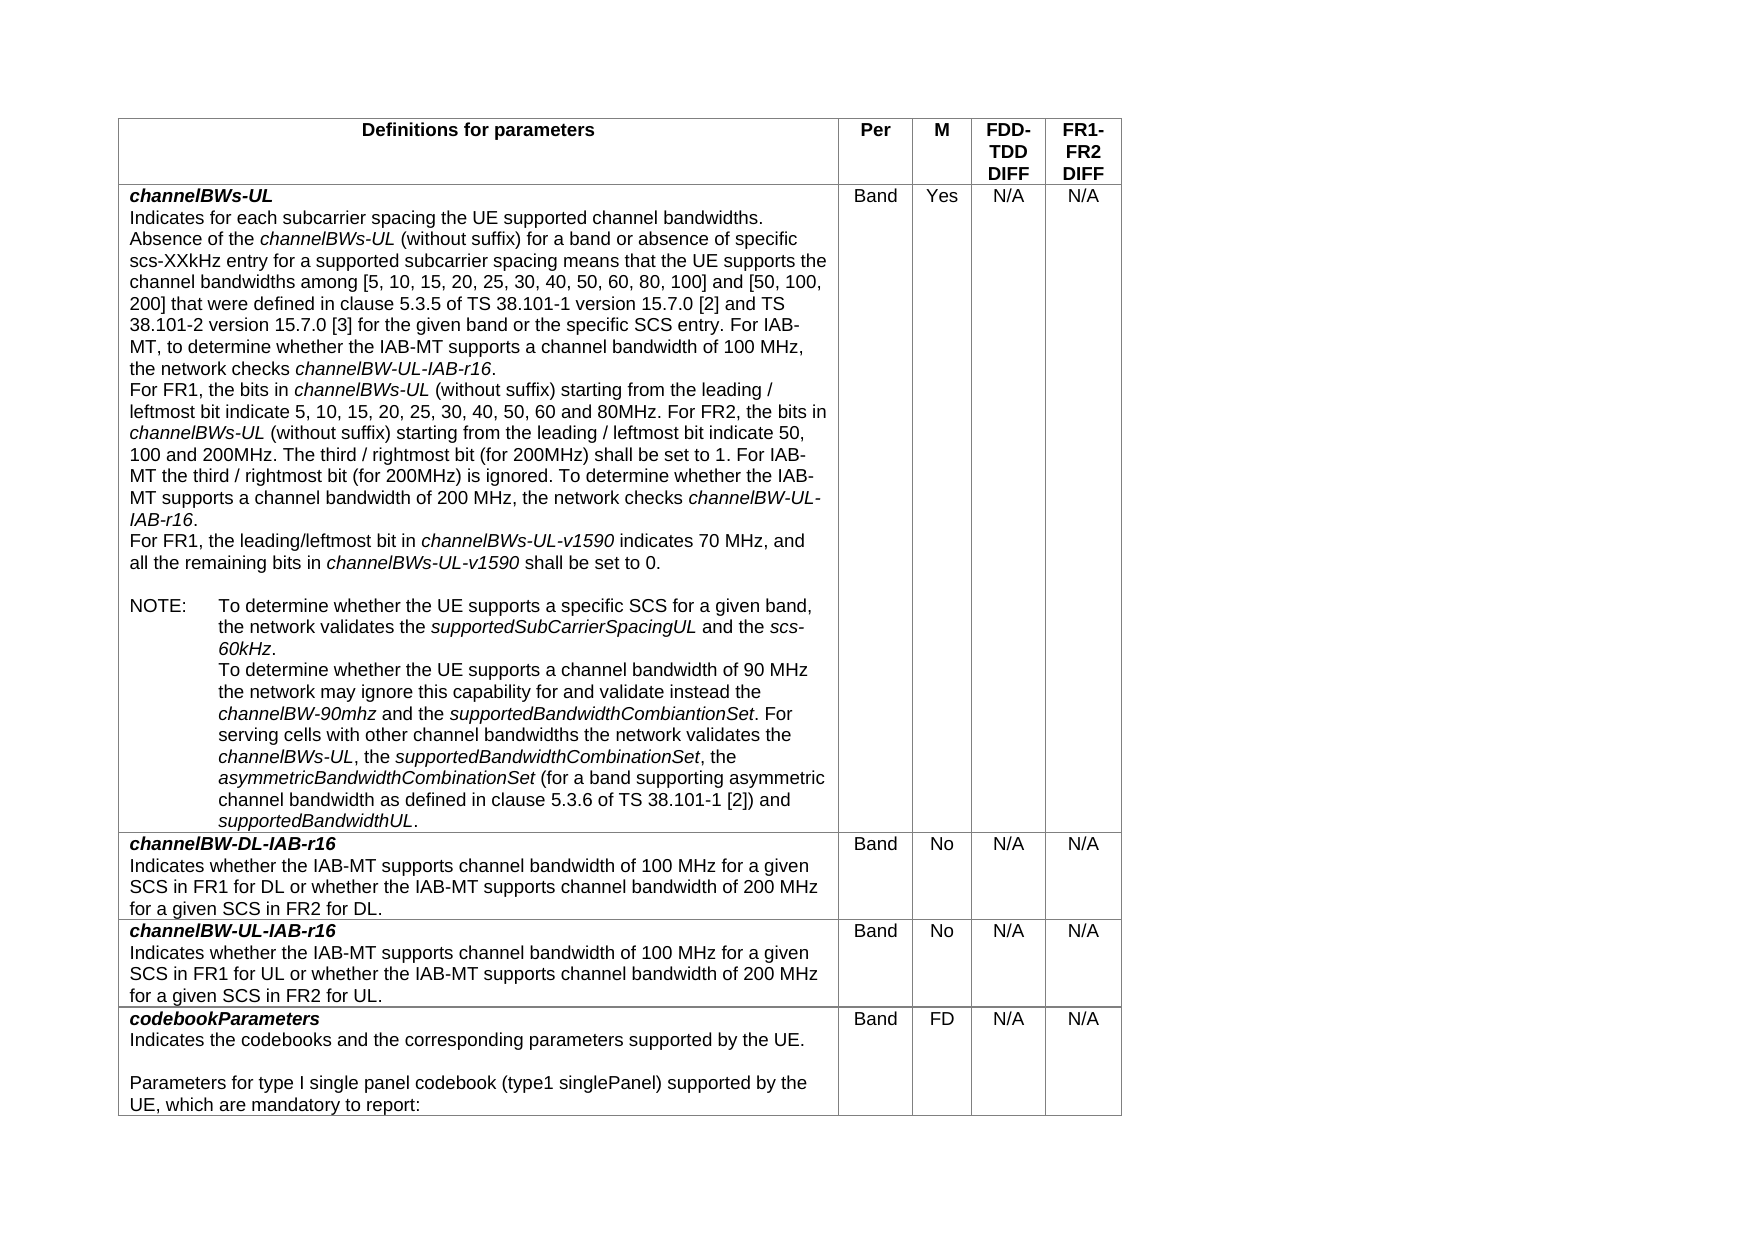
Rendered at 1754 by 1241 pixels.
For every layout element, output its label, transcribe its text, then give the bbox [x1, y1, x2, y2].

table_cell N/A [1046, 833, 1121, 919]
table_cell No [913, 833, 971, 919]
table_cell Band [839, 920, 912, 1006]
table_cell N/A [972, 833, 1045, 919]
table_cell channelBW-DL-IAB-r16 Indicates whether the IAB-MT supports channel bandwidth of 100 MHz for a given SCS in FR1 for DL or whether the IAB-MT supports channel bandwidth of 200 MHz for a given SCS in FR2 for DL. [119, 833, 838, 919]
table_cell channelBW-UL-IAB-r16 Indicates whether the IAB-MT supports channel bandwidth of 100 MHz for a given SCS in FR1 for UL or whether the IAB-MT supports channel bandwidth of 200 MHz for a given SCS in FR2 for UL. [119, 920, 838, 1006]
table_header FR1-FR2 DIFF [1046, 119, 1121, 184]
table_header M [913, 119, 971, 184]
table_cell N/A [1046, 1008, 1121, 1115]
table_header FDD-TDD DIFF [972, 119, 1045, 184]
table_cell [119, 1008, 838, 1115]
table_cell N/A [972, 920, 1045, 1006]
table_header Definitions for parameters [119, 119, 838, 184]
table_cell FD [913, 1008, 971, 1115]
table_cell N/A [972, 1008, 1045, 1115]
table_cell Yes [913, 185, 971, 832]
table_cell N/A [1046, 185, 1121, 832]
table_cell N/A [972, 185, 1045, 832]
table_header Per [839, 119, 912, 184]
table_cell Band [839, 1008, 912, 1115]
table_cell N/A [1046, 920, 1121, 1006]
table_cell Band [839, 185, 912, 832]
table_cell channelBWs-UL Indicates for each subcarrier spacing the UE supported channel bandwidths. Absence of the channelBWs-UL (without suffix) for a band or absence of specific scs-XXkHz entry for a supported subcarrier spacing means that the UE supports the channel bandwidths among [5, 10, 15, 20, 25, 30, 40, 50, 60, 80, 100] and [50, 100, 200] that were defined in clause 5.3.5 of TS 38.101-1 version 15.7.0 [2] and TS 38.101-2 version 15.7.0 [3] for the given band or the specific SCS entry. For IAB-MT, to determine whether the IAB-MT supports a channel bandwidth of 100 MHz, the network checks channelBW-UL-IAB-r16. For FR1, the bits in channelBWs-UL (without suffix) starting from the leading / leftmost bit indicate 5, 10, 15, 20, 25, 30, 40, 50, 60 and 80MHz. For FR2, the bits in channelBWs-UL (without suffix) starting from the leading / leftmost bit indicate 50, 100 and 200MHz. The third / rightmost bit (for 200MHz) shall be set to 1. For IAB-MT the third / rightmost bit (for 200MHz) is ignored. To determine whether the IAB-MT supports a channel bandwidth of 200 MHz, the network checks channelBW-UL-IAB-r16. For FR1, the leading/leftmost bit in channelBWs-UL-v1590 indicates 70 MHz, and all the remaining bits in channelBWs-UL-v1590 shall be set to 0. NOTE: To determine whether the UE supports a specific SCS for a given band, the network validates the supportedSubCarrierSpacingUL and the scs-60kHz. To determine whether the UE supports a channel bandwidth of 90 MHz the network may ignore this capability for and validate instead the channelBW-90mhz and the supportedBandwidthCombiantionSet. For serving cells with other channel bandwidths the network validates the channelBWs-UL, the supportedBandwidthCombinationSet, the asymmetricBandwidthCombinationSet (for a band supporting asymmetric channel bandwidth as defined in clause 5.3.6 of TS 38.101-1 [2]) and supportedBandwidthUL. [119, 185, 838, 832]
table_cell No [913, 920, 971, 1006]
table_cell Band [839, 833, 912, 919]
